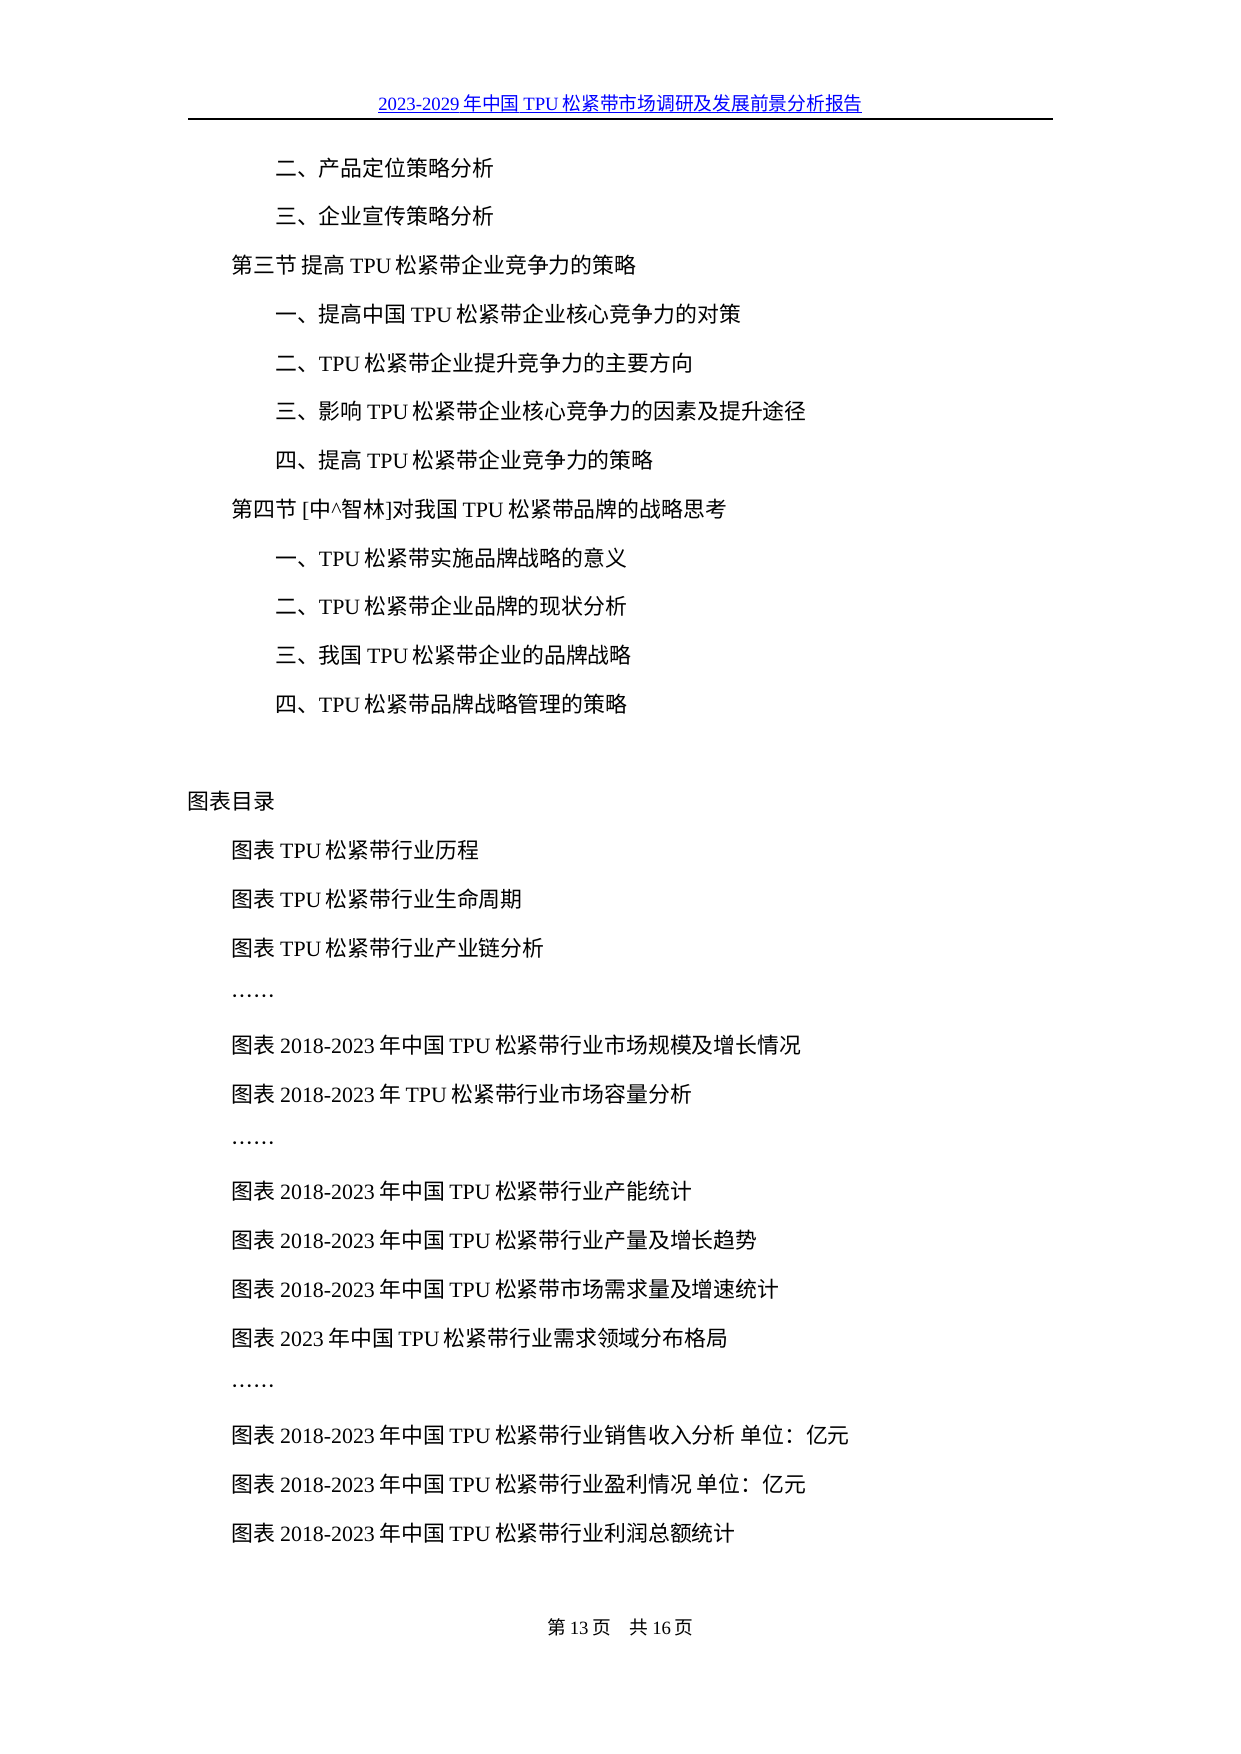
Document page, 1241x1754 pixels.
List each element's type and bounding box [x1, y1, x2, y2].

text [187, 150, 1053, 1548]
